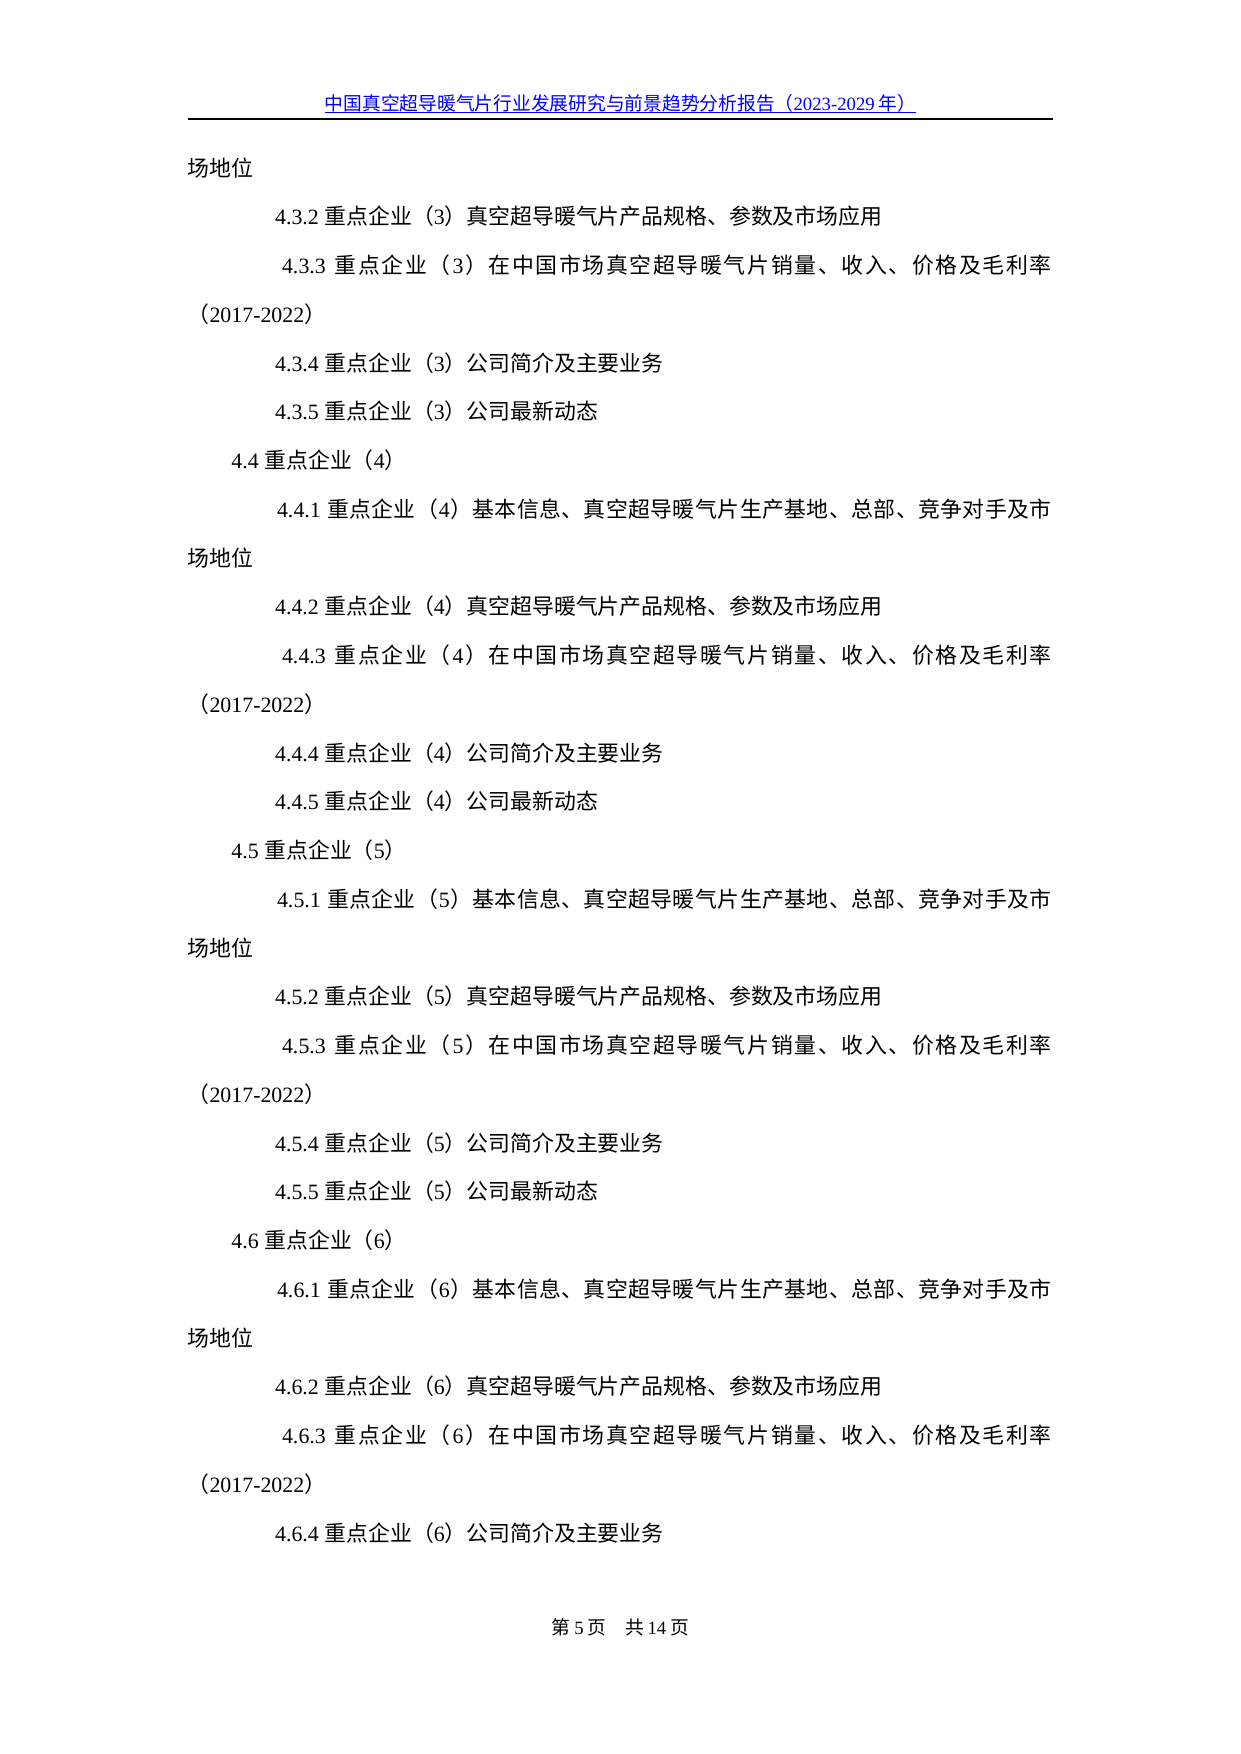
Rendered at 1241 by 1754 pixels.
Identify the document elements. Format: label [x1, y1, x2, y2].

text [187, 150, 1053, 1548]
